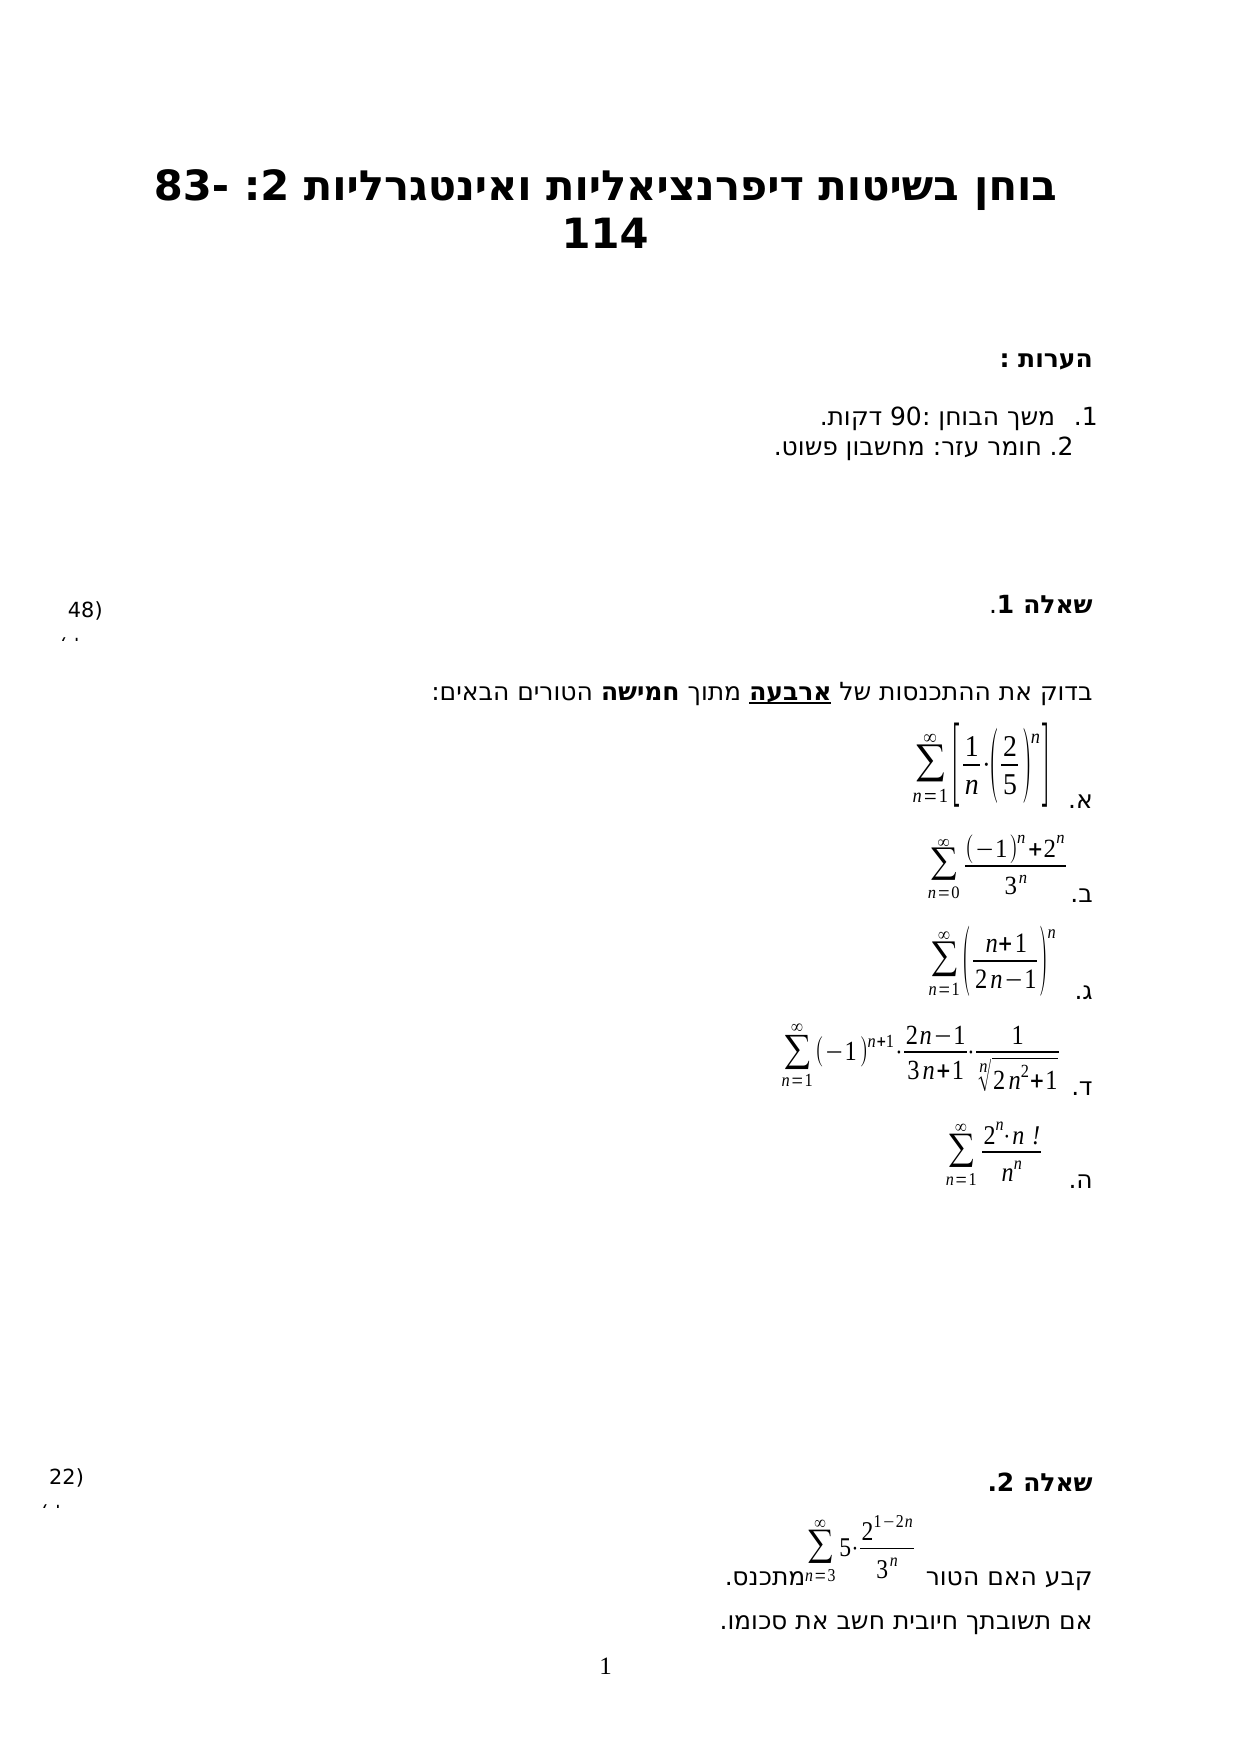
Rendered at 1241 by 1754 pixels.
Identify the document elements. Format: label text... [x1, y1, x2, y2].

text בוחן בשיטות דיפרנציאליות ואינטגרליות 2: 83-114 [118, 161, 1092, 258]
text שאלה 1. [118, 590, 1092, 619]
text 2. חומר עזר: מחשבון פשוט. [118, 432, 1074, 461]
text הערות : [118, 344, 1092, 374]
text קבע האם הטור מתכנס. [118, 1512, 1092, 1591]
text ד. [118, 1020, 1092, 1101]
text שאלה 2. [118, 1468, 1092, 1497]
text ג. [118, 923, 1092, 1005]
text בדוק את ההתכנסות של ארבעה מתוך חמישה הטורים הבאים: [118, 677, 1092, 706]
text אם תשובתך חיובית חשב את סכומו. [118, 1606, 1092, 1635]
text א. [118, 721, 1092, 814]
text ה. [118, 1115, 1092, 1195]
list משך הבוחן :90 דקות. [118, 402, 1074, 432]
text ב. [118, 829, 1092, 908]
